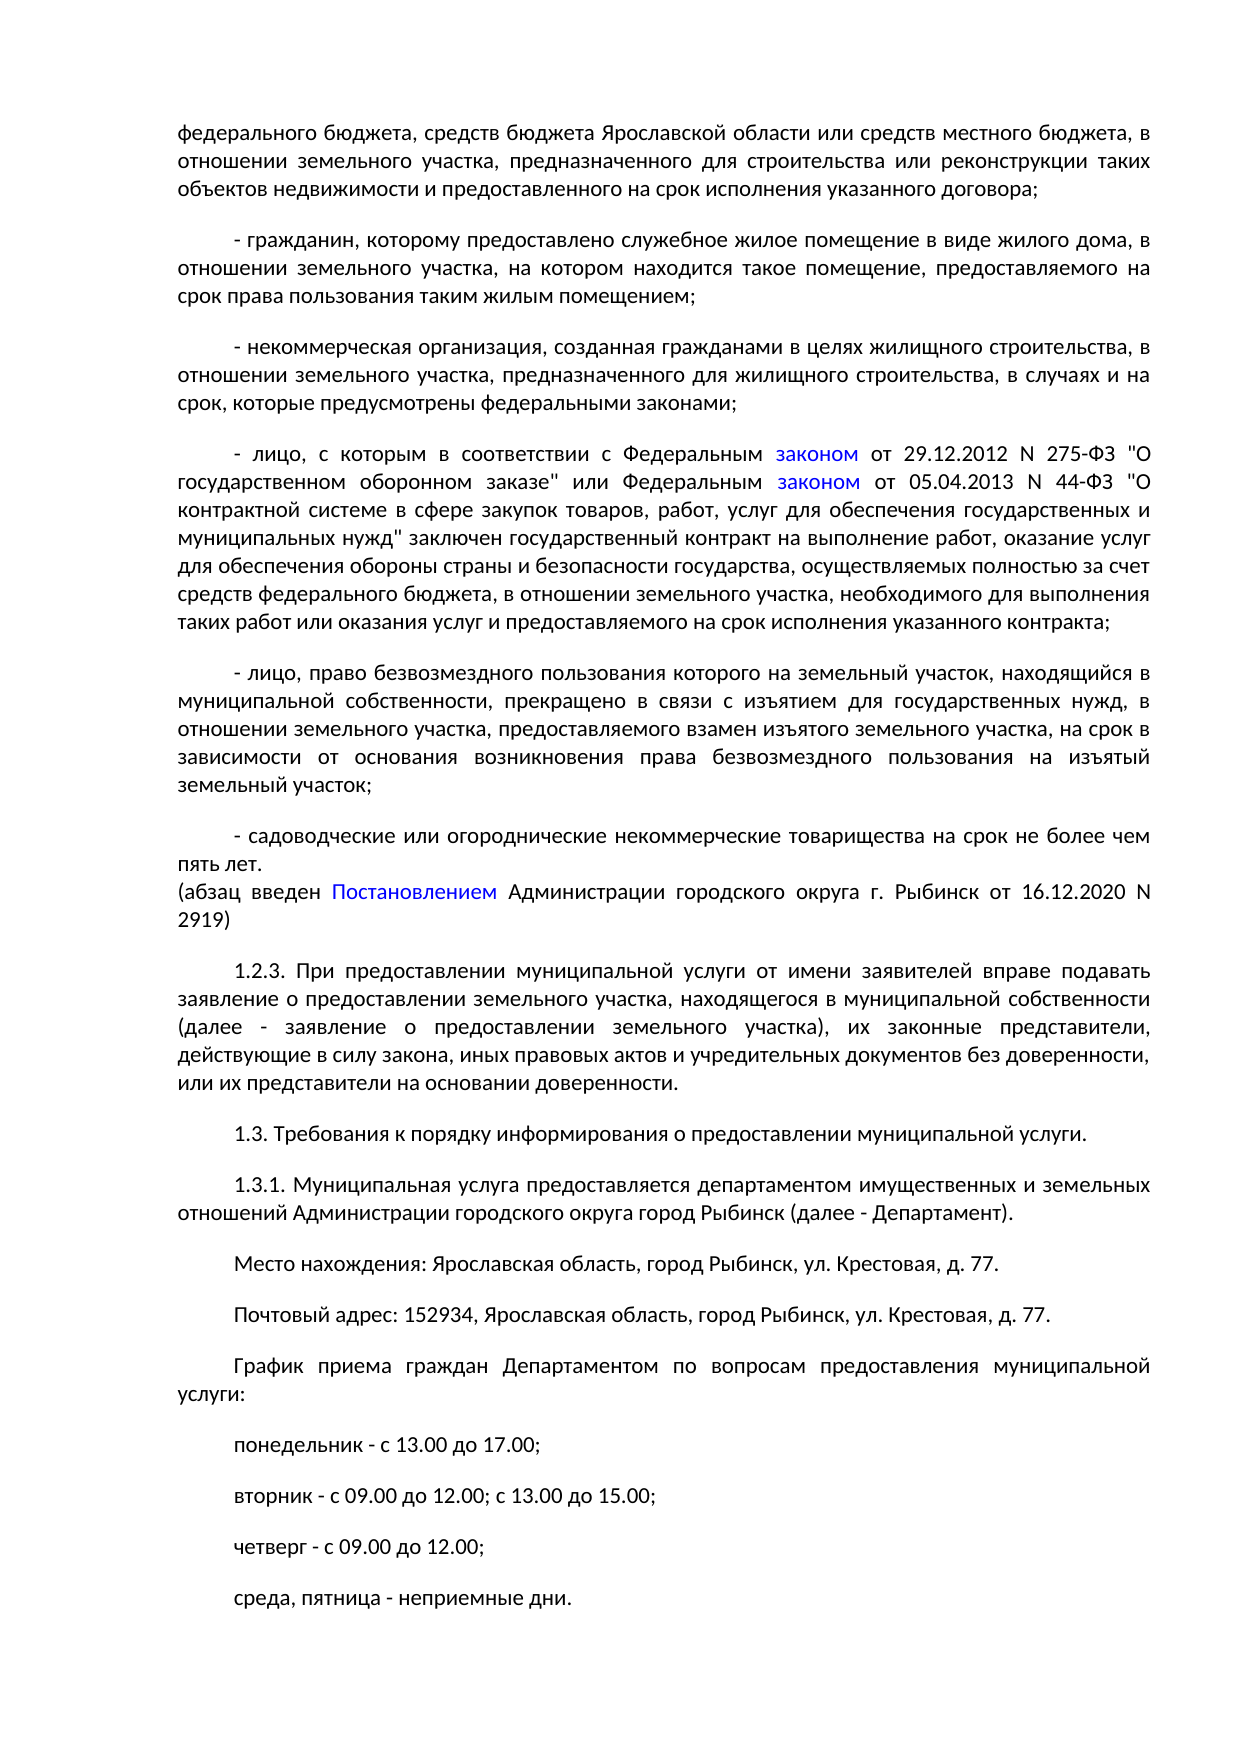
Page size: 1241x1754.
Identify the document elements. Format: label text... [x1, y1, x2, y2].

text 1.2.3. При предоставлении муниципальной услуги от имени заявителей вправе подавать заявление о предоставлении земельного участка, находящегося в муниципальной собственности (далее - заявление о предоставлении земельного участка), их законные представители, действующие в силу закона, иных правовых актов и учредительных документов без доверенности, или их представители на основании доверенности. [177, 956, 1152, 1096]
text - гражданин, которому предоставлено служебное жилое помещение в виде жилого дома, в отношении земельного участка, на котором находится такое помещение, предоставляемого на срок права пользования таким жилым помещением; [177, 225, 1152, 309]
text Почтовый адрес: 152934, Ярославская область, город Рыбинск, ул. Крестовая, д. 77. [177, 1300, 1152, 1328]
text - лицо, право безвозмездного пользования которого на земельный участок, находящийся в муниципальной собственности, прекращено в связи с изъятием для государственных нужд, в отношении земельного участка, предоставляемого взамен изъятого земельного участка, на срок в зависимости от основания возникновения права безвозмездного пользования на изъятый земельный участок; [177, 658, 1152, 798]
text четверг - с 09.00 до 12.00; [177, 1532, 1152, 1560]
text вторник - с 09.00 до 12.00; с 13.00 до 15.00; [177, 1481, 1152, 1509]
text - садоводческие или огороднические некоммерческие товарищества на срок не более чем пять лет. [177, 821, 1152, 877]
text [177, 118, 1152, 202]
text - некоммерческая организация, созданная гражданами в целях жилищного строительства, в отношении земельного участка, предназначенного для жилищного строительства, в случаях и на срок, которые предусмотрены федеральными законами; [177, 332, 1152, 416]
text График приема граждан Департаментом по вопросам предоставления муниципальной услуги: [177, 1351, 1152, 1407]
text - лицо, с которым в соответствии с Федеральным законом от 29.12.2012 N 275-ФЗ "О государственном оборонном заказе" или Федеральным законом от 05.04.2013 N 44-ФЗ "О контрактной системе в сфере закупок товаров, работ, услуг для обеспечения государственных и муниципальных нужд" заключен государственный контракт на выполнение работ, оказание услуг для обеспечения обороны страны и безопасности государства, осуществляемых полностью за счет средств федерального бюджета, в отношении земельного участка, необходимого для выполнения таких работ или оказания услуг и предоставляемого на срок исполнения указанного контракта; [177, 439, 1152, 635]
text (абзац введен Постановлением Администрации городского округа г. Рыбинск от 16.12.2020 N 2919) [177, 877, 1152, 933]
text Место нахождения: Ярославская область, город Рыбинск, ул. Крестовая, д. 77. [177, 1249, 1152, 1277]
text 1.3.1. Муниципальная услуга предоставляется департаментом имущественных и земельных отношений Администрации городского округа город Рыбинск (далее - Департамент). [177, 1170, 1152, 1226]
text среда, пятница - неприемные дни. [177, 1583, 1152, 1611]
text понедельник - с 13.00 до 17.00; [177, 1430, 1152, 1458]
text 1.3. Требования к порядку информирования о предоставлении муниципальной услуги. [177, 1119, 1152, 1147]
